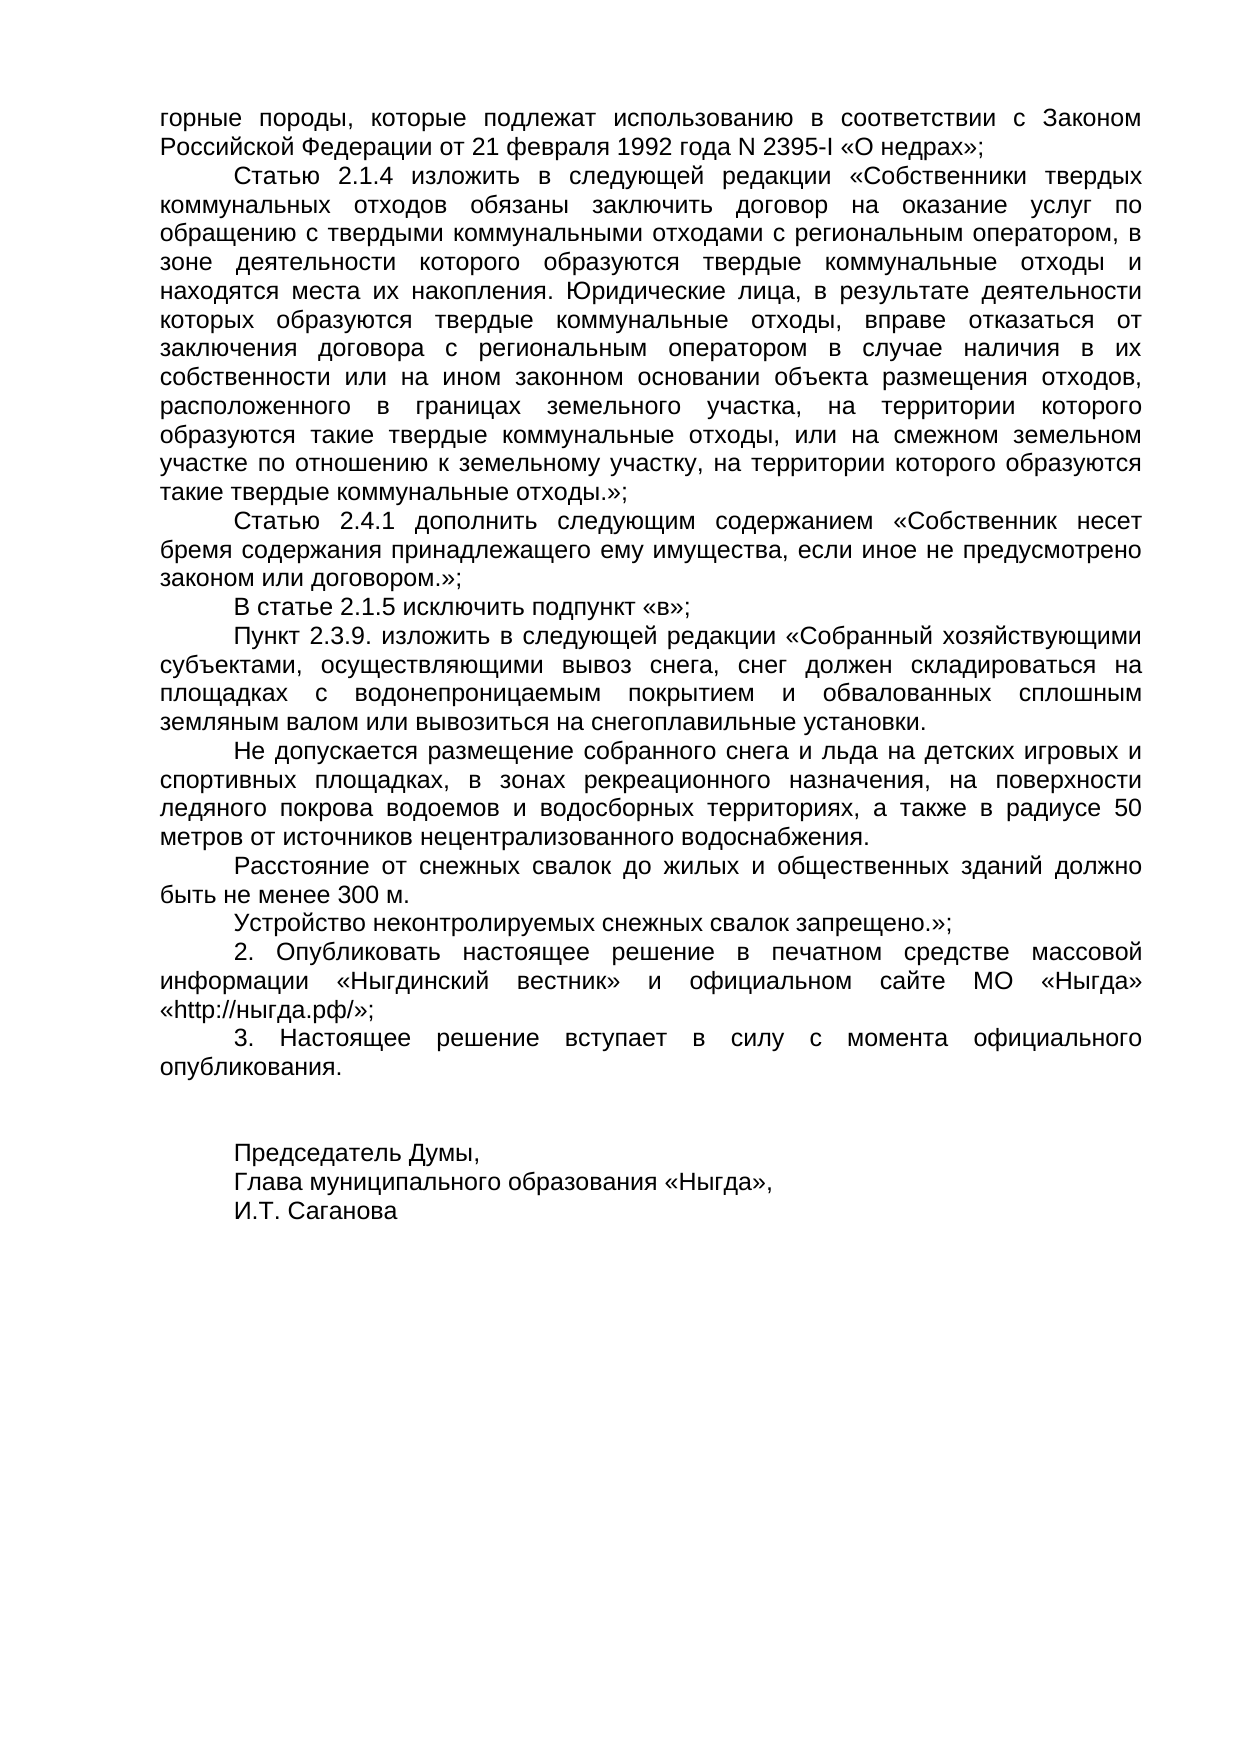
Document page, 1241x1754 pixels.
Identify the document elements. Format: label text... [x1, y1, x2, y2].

text Статью 2.4.1 дополнить следующим содержанием «Собственник несет бремя содержания принадлежащего ему имущества, если иное не предусмотрено законом или договором.»; [159, 506, 1143, 592]
text И.Т. Саганова [159, 1196, 1143, 1225]
text 2. Опубликовать настоящее решение в печатном средстве массовой информации «Ныгдинский вестник» и официальном сайте МО «Ныгда» «http://ныгда.рф/»; [159, 937, 1143, 1023]
text Глава муниципального образования «Ныгда», [159, 1167, 1143, 1196]
text 3. Настоящее решение вступает в силу с момента официального опубликования. [159, 1023, 1143, 1081]
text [159, 103, 1143, 161]
text Пункт 2.3.9. изложить в следующей редакции «Собранный хозяйствующими субъектами, осуществляющими вывоз снега, снег должен складироваться на площадках с водонепроницаемым покрытием и обвалованных сплошным земляным валом или вывозиться на снегоплавильные установки. [159, 621, 1143, 736]
text Расстояние от снежных свалок до жилых и общественных зданий должно быть не менее 300 м. [159, 851, 1143, 908]
text В статье 2.1.5 исключить подпункт «в»; [159, 592, 1143, 621]
text Не допускается размещение собранного снега и льда на детских игровых и спортивных площадках, в зонах рекреационного назначения, на поверхности ледяного покрова водоемов и водосборных территориях, а также в радиусе 50 метров от источников нецентрализованного водоснабжения. [159, 736, 1143, 851]
text Статью 2.1.4 изложить в следующей редакции «Собственники твердых коммунальных отходов обязаны заключить договор на оказание услуг по обращению с твердыми коммунальными отходами с региональным оператором, в зоне деятельности которого образуются твердые коммунальные отходы и находятся места их накопления. Юридические лица, в результате деятельности которых образуются твердые коммунальные отходы, вправе отказаться от заключения договора с региональным оператором в случае наличия в их собственности или на ином законном основании объекта размещения отходов, расположенного в границах земельного участка, на территории которого образуются такие твердые коммунальные отходы, или на смежном земельном участке по отношению к земельному участку, на территории которого образуются такие твердые коммунальные отходы.»; [159, 161, 1143, 506]
text Председатель Думы, [159, 1138, 1143, 1167]
text Устройство неконтролируемых снежных свалок запрещено.»; [159, 908, 1143, 937]
